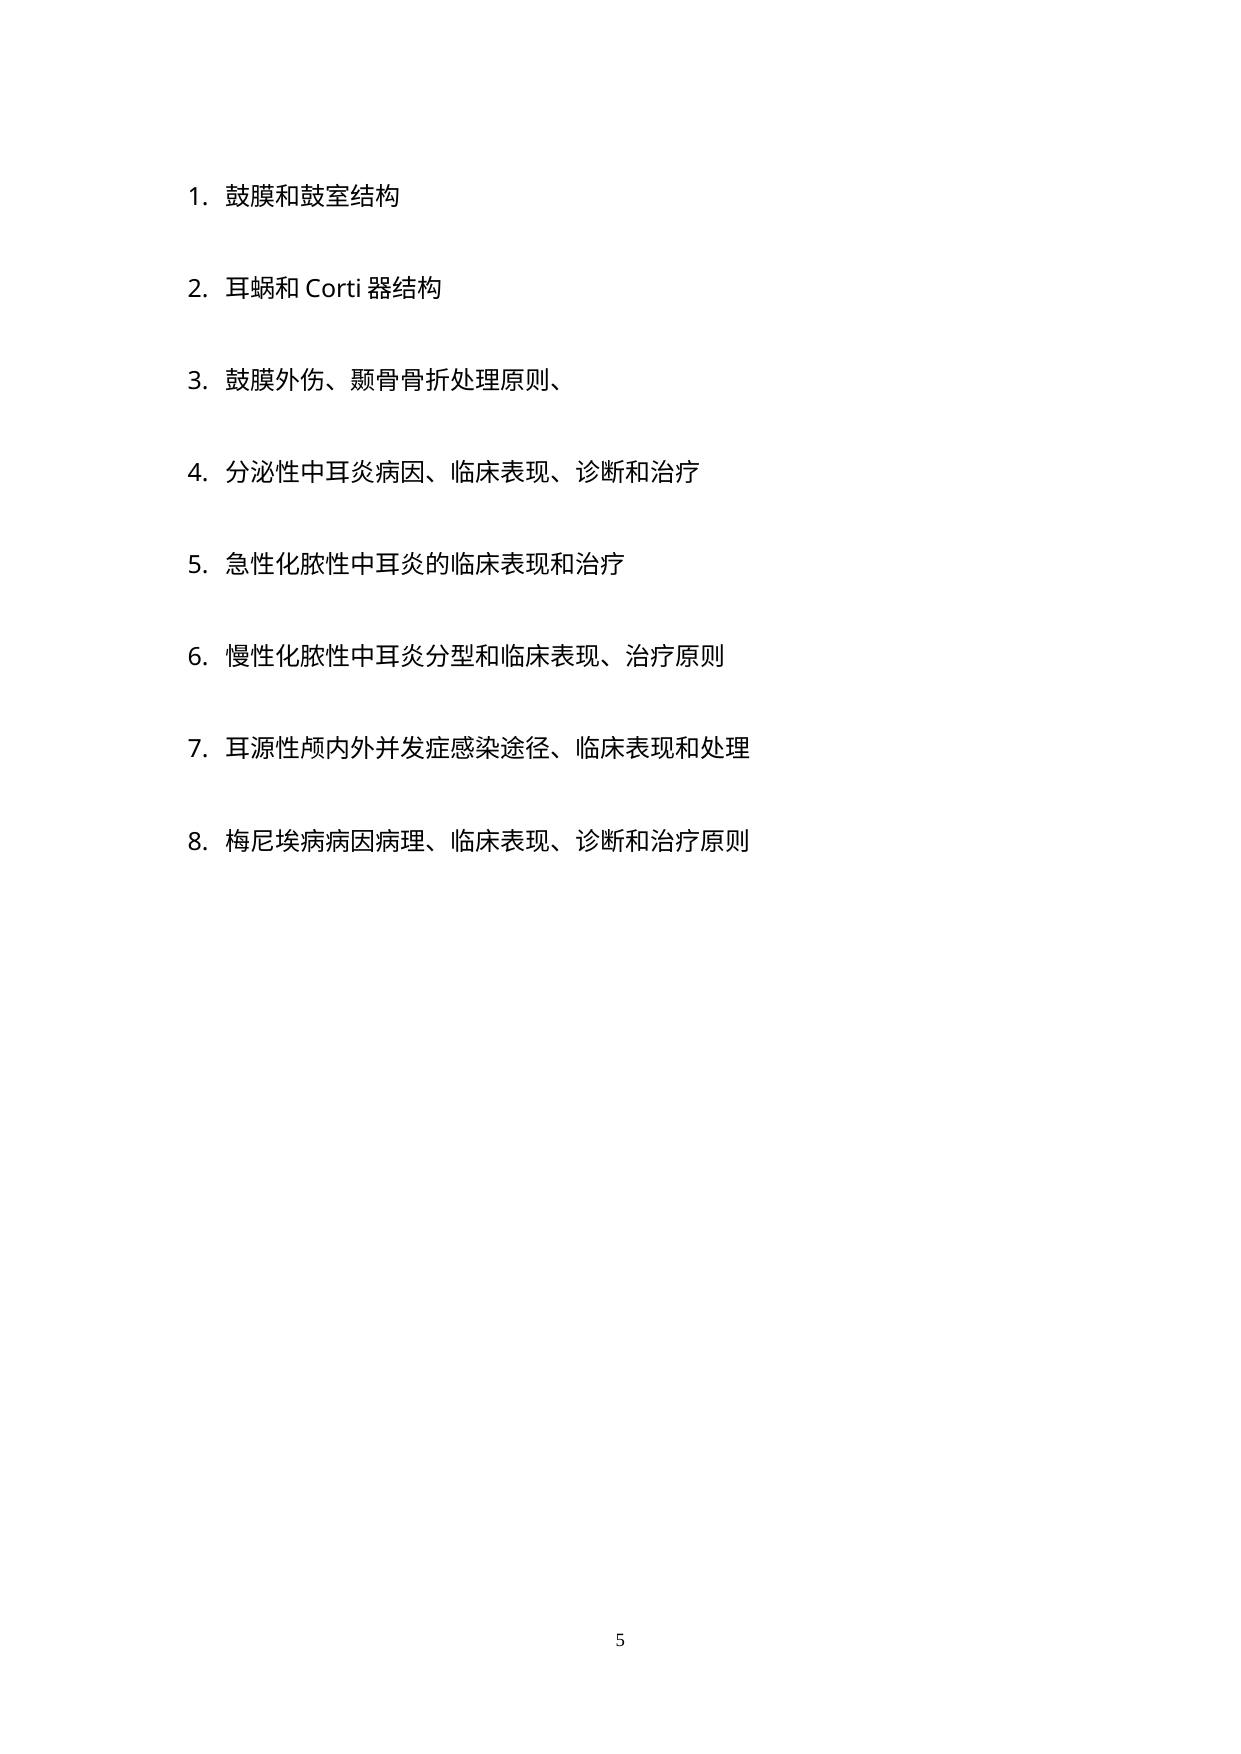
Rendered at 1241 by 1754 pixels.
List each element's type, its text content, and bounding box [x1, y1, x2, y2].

list 急性化脓性中耳炎的临床表现和治疗 [187, 530, 1053, 595]
list 鼓膜外伤、颞骨骨折处理原则、 [187, 346, 1053, 411]
list 慢性化脓性中耳炎分型和临床表现、治疗原则 [187, 622, 1053, 687]
list 耳蜗和Corti器结构 [187, 254, 1053, 319]
list 耳源性颅内外并发症感染途径、临床表现和处理 [187, 714, 1053, 779]
list 分泌性中耳炎病因、临床表现、诊断和治疗 [187, 438, 1053, 503]
list 梅尼埃病病因病理、临床表现、诊断和治疗原则 [187, 807, 1053, 872]
list 鼓膜和鼓室结构 [187, 162, 1053, 227]
